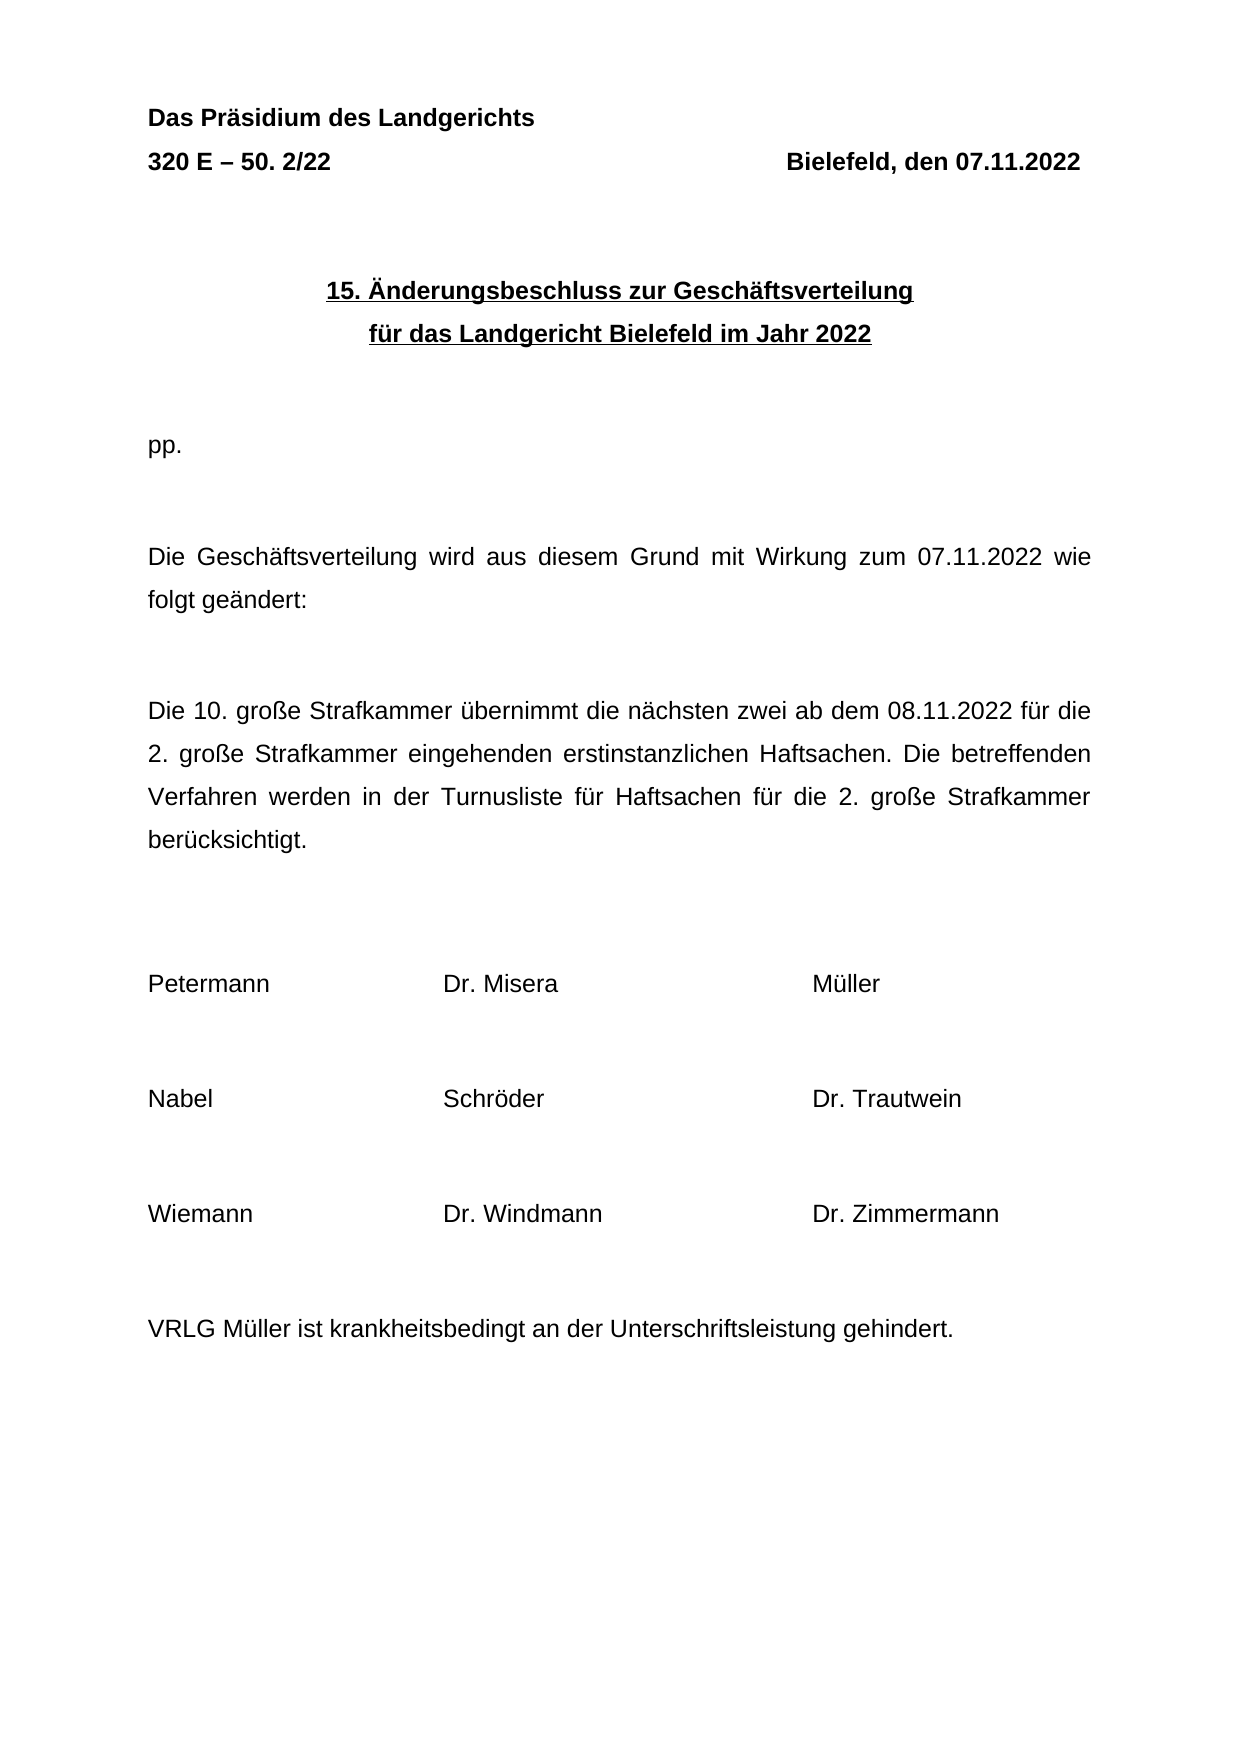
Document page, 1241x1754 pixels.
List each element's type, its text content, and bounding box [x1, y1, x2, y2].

text pp. [148, 430, 1093, 459]
text Wiemann Dr. Windmann Dr. Zimmermann [148, 1199, 1093, 1228]
text Die 10. große Strafkammer übernimmt die nächsten zwei ab dem 08.11.2022 für die 2. große Strafkammer eingehenden erstinstanzlichen Haftsachen. Die betreffenden Verfahren werden in der Turnusliste für Haftsachen für die 2. große Strafkammer berücksichtigt. [148, 696, 1093, 854]
text 320 E – 50. 2/22 Bielefeld, den 07.11.2022 [148, 147, 1093, 175]
text VRLG Müller ist krankheitsbedingt an der Unterschriftsleistung gehindert. [148, 1314, 1093, 1343]
text Das Präsidium des Landgerichts [148, 103, 1093, 132]
text Nabel Schröder Dr. Trautwein [148, 1084, 1093, 1113]
text Petermann Dr. Misera Müller [148, 969, 1093, 998]
text 15. Änderungsbeschluss zur Geschäftsverteilung [148, 276, 1093, 305]
text Die Geschäftsverteilung wird aus diesem Grund mit Wirkung zum 07.11.2022 wie folgt geändert: [148, 542, 1093, 613]
text für das Landgericht Bielefeld im Jahr 2022 [148, 319, 1093, 348]
